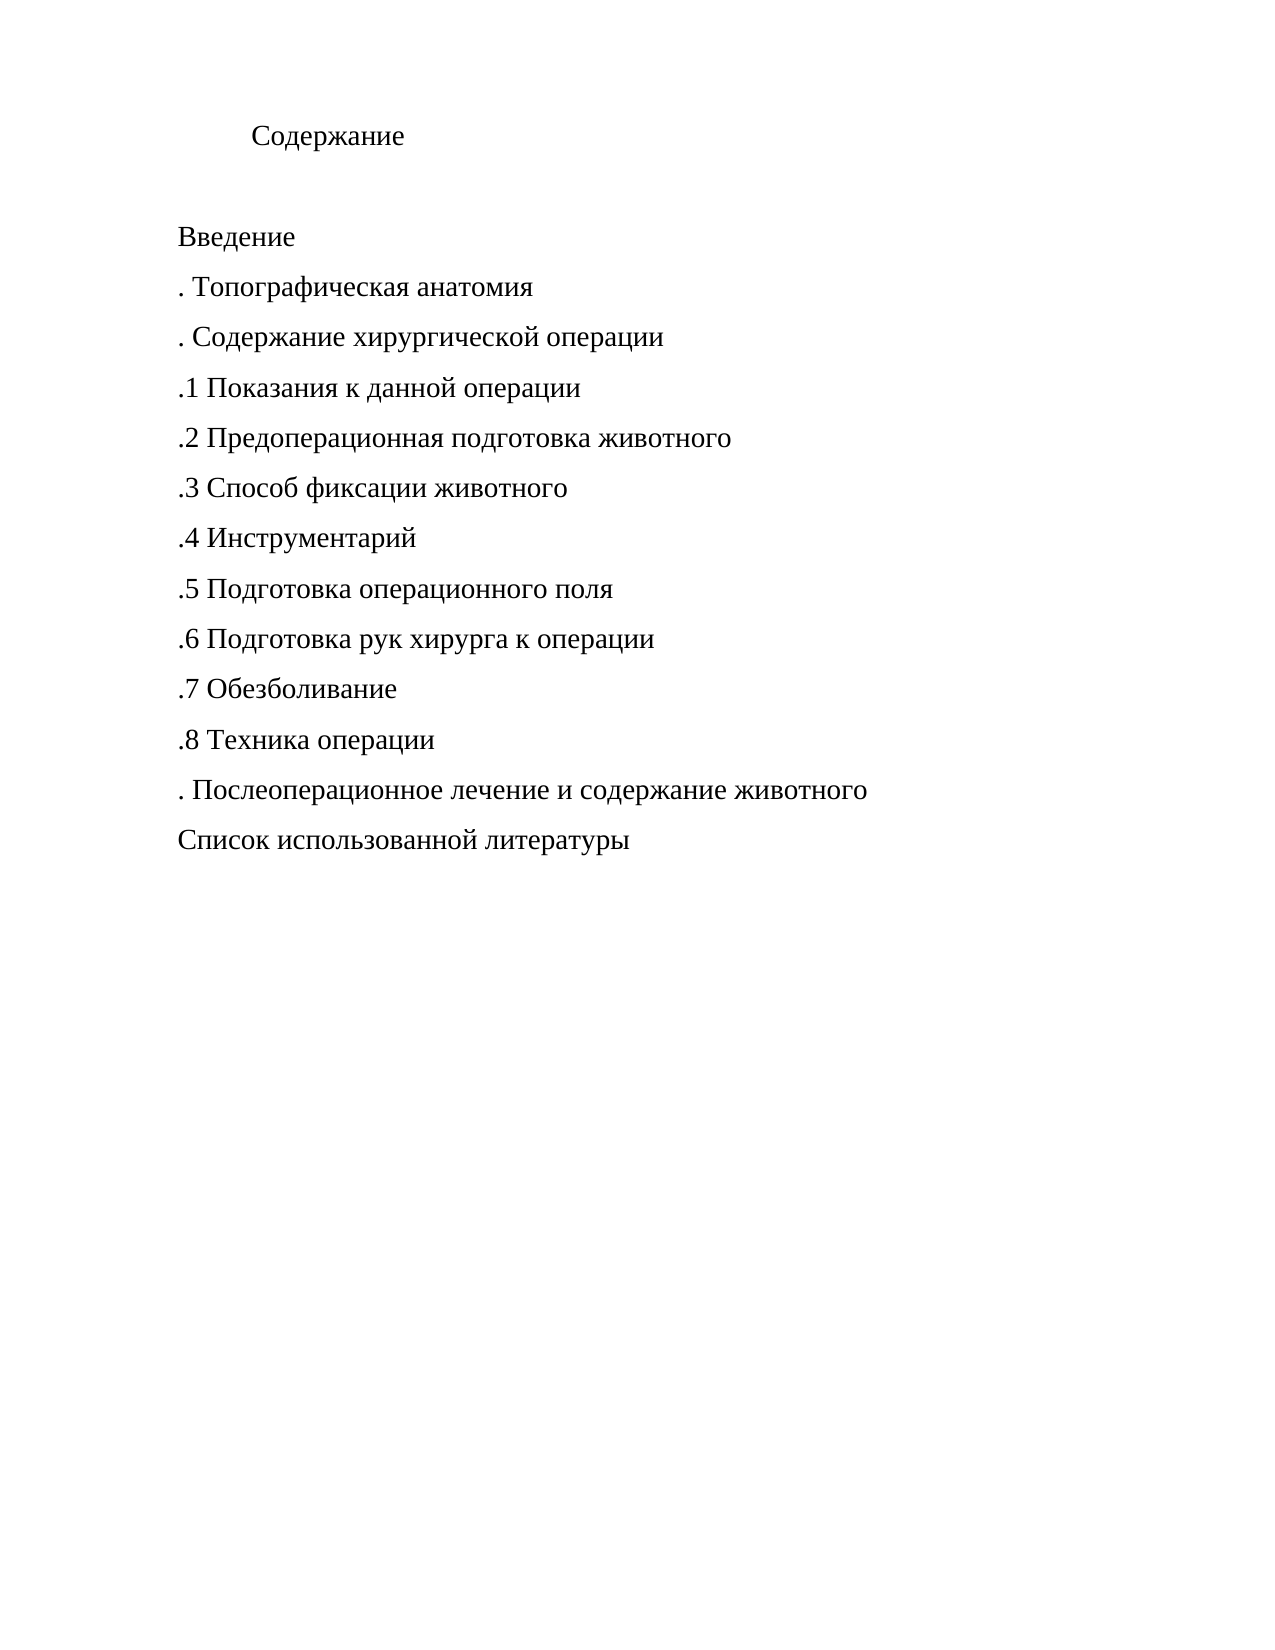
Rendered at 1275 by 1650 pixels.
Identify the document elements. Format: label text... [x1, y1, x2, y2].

text .5 Подготовка операционного поля [177, 571, 1186, 604]
text Содержание [177, 118, 1186, 152]
text .4 Инструментарий [177, 521, 1186, 554]
text .6 Подготовка рук хирурга к операции [177, 621, 1186, 655]
text Введение [177, 219, 1186, 252]
text Список использованной литературы [177, 822, 1186, 856]
text .7 Обезболивание [177, 672, 1186, 705]
text .8 Техника операции [177, 722, 1186, 755]
text .3 Способ фиксации животного [177, 470, 1186, 504]
text . Топографическая анатомия [177, 269, 1186, 303]
text .1 Показания к данной операции [177, 370, 1186, 403]
text . Послеоперационное лечение и содержание животного [177, 772, 1186, 806]
text . Содержание хирургической операции [177, 319, 1186, 353]
text .2 Предоперационная подготовка животного [177, 420, 1186, 453]
